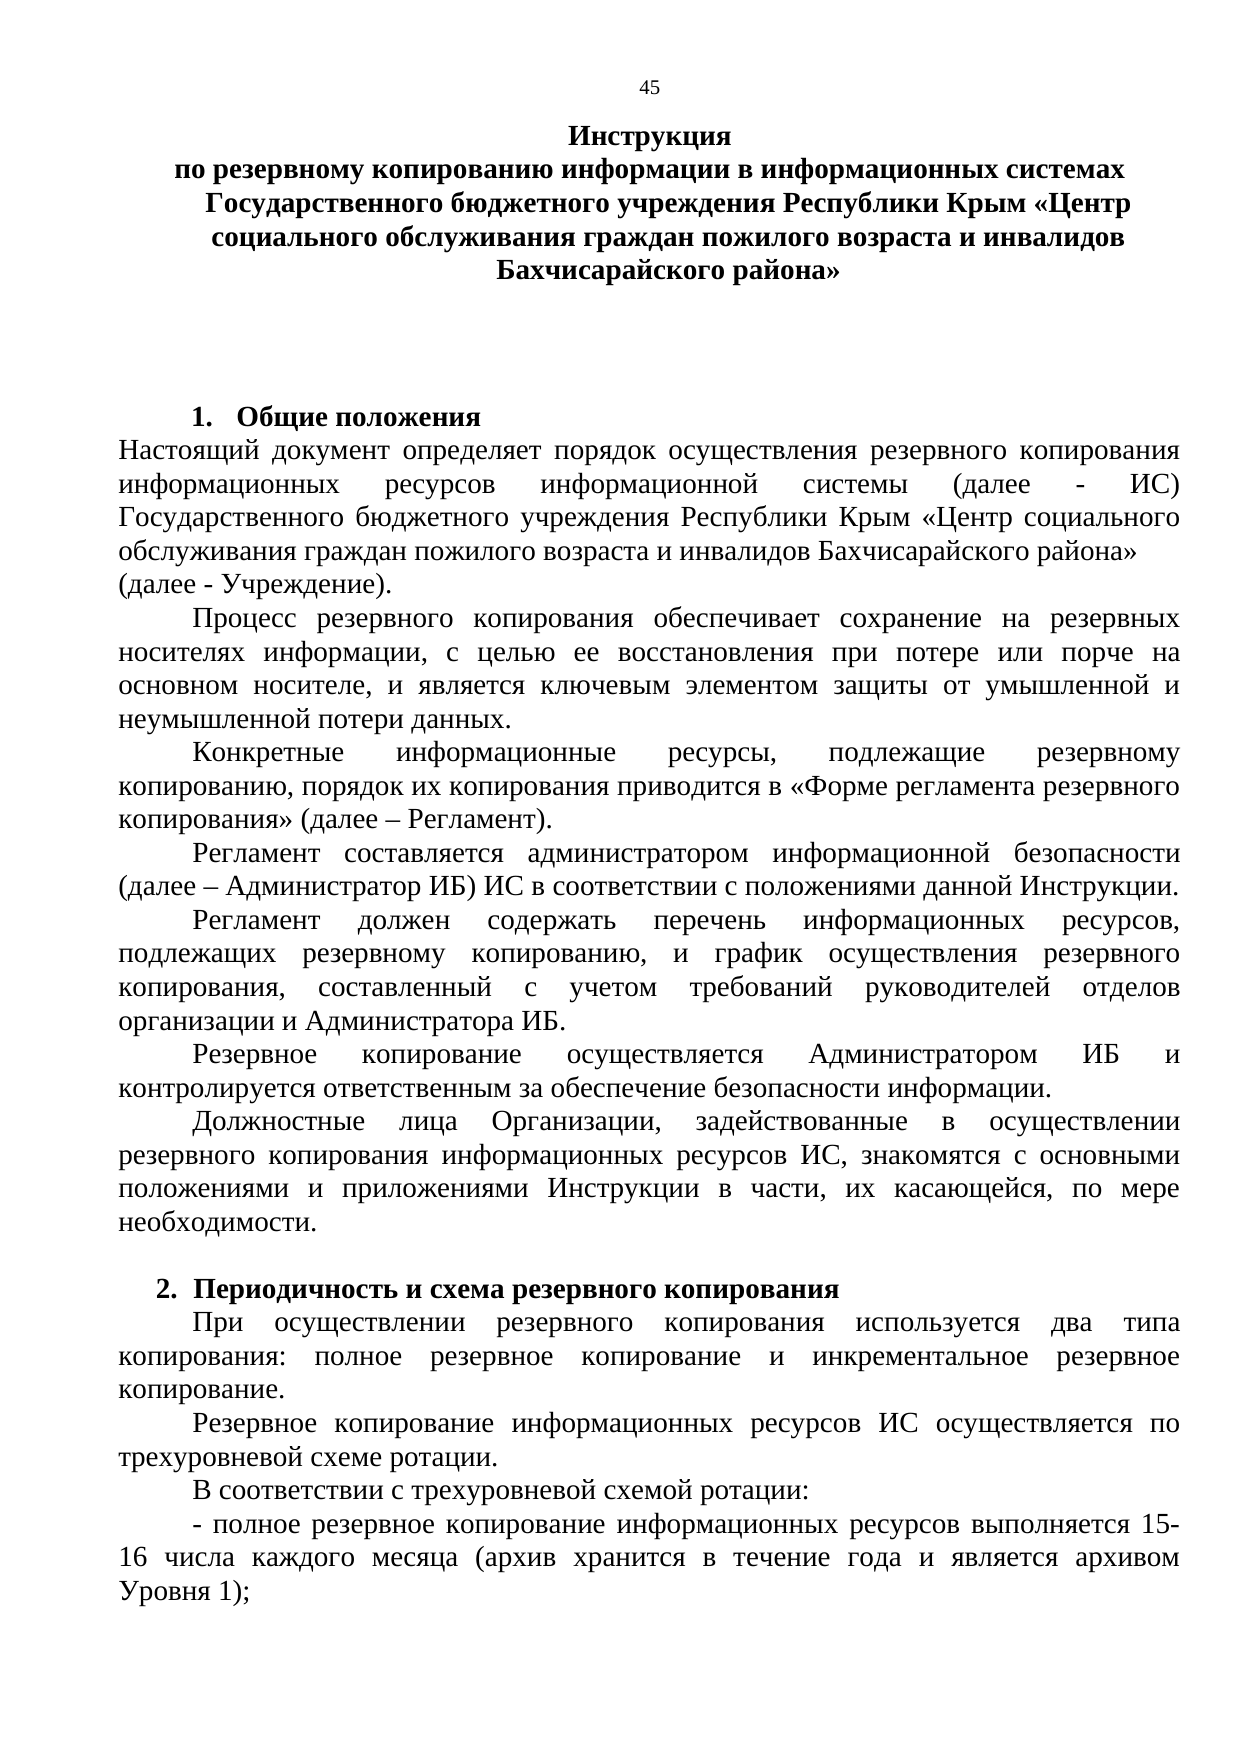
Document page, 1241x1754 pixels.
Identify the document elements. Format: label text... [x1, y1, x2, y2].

text Резервное копирование осуществляется Администратором ИБ и контролируется ответственным за обеспечение безопасности информации. [118, 1036, 1181, 1103]
text (далее - Учреждение). [118, 567, 1181, 600]
text Регламент составляется администратором информационной безопасности (далее – Администратор ИБ) ИС в соответствии с положениями данной Инструкции. [118, 835, 1181, 902]
text Процесс резервного копирования обеспечивает сохранение на резервных носителях информации, с целью ее восстановления при потере или порче на основном носителе, и является ключевым элементом защиты от умышленной и неумышленной потери данных. [118, 600, 1181, 734]
text В соответствии с трехуровневой схемой ротации: [118, 1472, 1181, 1506]
list Периодичность и схема резервного копирования [156, 1271, 1181, 1304]
text по резервному копированию информации в информационных системах [118, 152, 1181, 185]
text Регламент должен содержать перечень информационных ресурсов, подлежащих резервному копированию, и график осуществления резервного копирования, составленный с учетом требований руководителей отделов организации и Администратора ИБ. [118, 902, 1181, 1036]
text Инструкция [118, 118, 1181, 152]
text Должностные лица Организации, задействованные в осуществлении резервного копирования информационных ресурсов ИС, знакомятся с основными положениями и приложениями Инструкции в части, их касающейся, по мере необходимости. [118, 1103, 1181, 1237]
text Конкретные информационные ресурсы, подлежащие резервному копированию, порядок их копирования приводится в «Форме регламента резервного копирования» (далее – Регламент). [118, 734, 1181, 835]
text - полное резервное копирование информационных ресурсов выполняется 15-16 числа каждого месяца (архив хранится в течение года и является архивом Уровня 1); [118, 1506, 1181, 1606]
text Государственного бюджетного учреждения Республики Крым «Центр социального обслуживания граждан пожилого возраста и инвалидов Бахчисарайского района» [156, 185, 1181, 286]
text Резервное копирование информационных ресурсов ИС осуществляется по трехуровневой схеме ротации. [118, 1405, 1181, 1472]
text При осуществлении резервного копирования используется два типа копирования: полное резервное копирование и инкрементальное резервное копирование. [118, 1304, 1181, 1405]
list Общие положения [118, 399, 1181, 432]
text Настоящий документ определяет порядок осуществления резервного копирования информационных ресурсов информационной системы (далее - ИС) Государственного бюджетного учреждения Республики Крым «Центр социального обслуживания граждан пожилого возраста и инвалидов Бахчисарайского района» [118, 432, 1181, 567]
